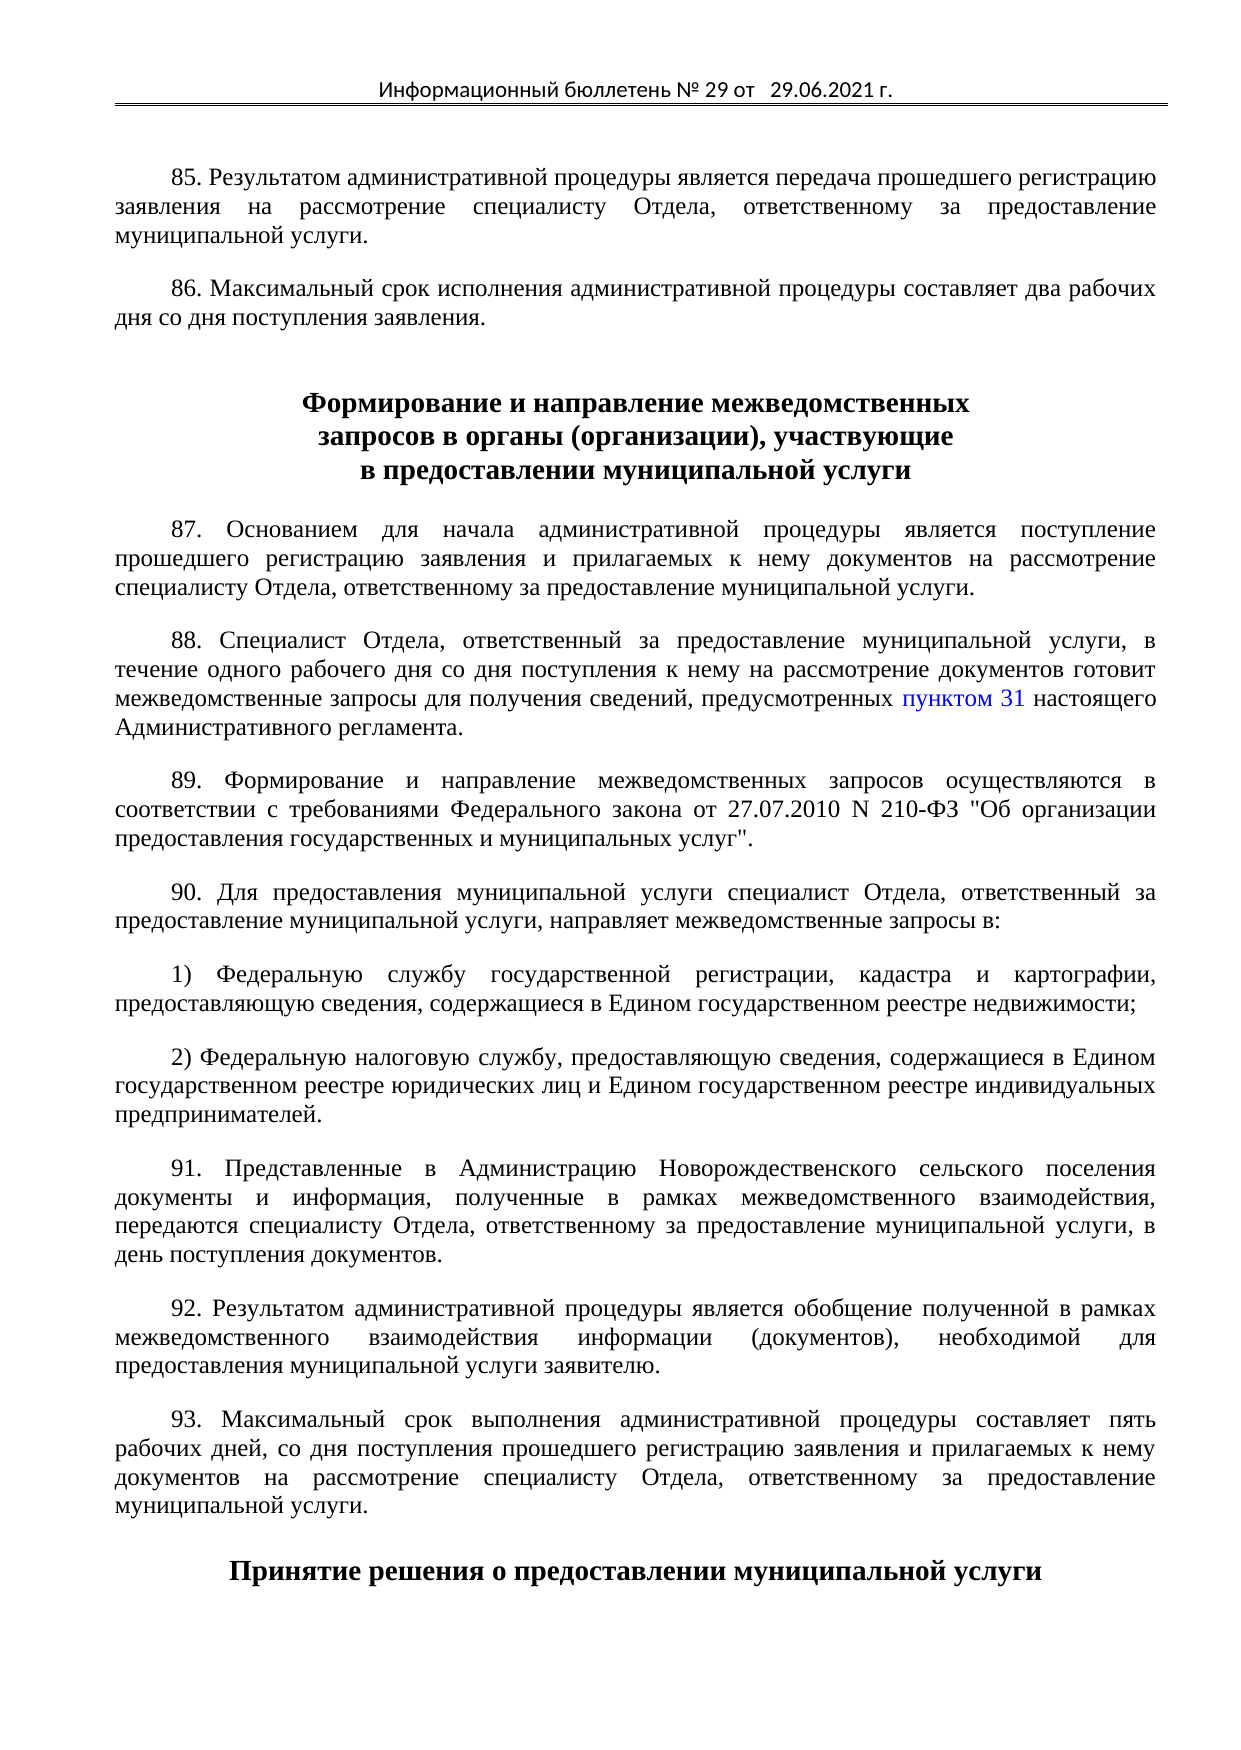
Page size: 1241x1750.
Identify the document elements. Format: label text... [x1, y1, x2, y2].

title Принятие решения о предоставлении муниципальной услуги [114, 1553, 1157, 1586]
text 87. Основанием для начала административной процедуры является поступление прошедшего регистрацию заявления и прилагаемых к нему документов на рассмотрение специалисту Отдела, ответственному за предоставление муниципальной услуги. [114, 514, 1157, 600]
text 92. Результатом административной процедуры является обобщение полученной в рамках межведомственного взаимодействия информации (документов), необходимой для предоставления муниципальной услуги заявителю. [114, 1293, 1157, 1379]
title Формирование и направление межведомственных [114, 385, 1157, 418]
text 91. Представленные в Администрацию Новорождественского сельского поселения документы и информация, полученные в рамках межведомственного взаимодействия, передаются специалисту Отдела, ответственному за предоставление муниципальной услуги, в день поступления документов. [114, 1153, 1157, 1268]
title в предоставлении муниципальной услуги [114, 452, 1157, 485]
text 1) Федеральную службу государственной регистрации, кадастра и картографии, предоставляющую сведения, содержащиеся в Едином государственном реестре недвижимости; [114, 959, 1157, 1017]
text 90. Для предоставления муниципальной услуги специалист Отдела, ответственный за предоставление муниципальной услуги, направляет межведомственные запросы в: [114, 877, 1157, 934]
text 93. Максимальный срок выполнения административной процедуры составляет пять рабочих дней, со дня поступления прошедшего регистрацию заявления и прилагаемых к нему документов на рассмотрение специалисту Отдела, ответственному за предоставление муниципальной услуги. [114, 1404, 1157, 1519]
text 2) Федеральную налоговую службу, предоставляющую сведения, содержащиеся в Едином государственном реестре юридических лиц и Едином государственном реестре индивидуальных предпринимателей. [114, 1042, 1157, 1128]
text 85. Результатом административной процедуры является передача прошедшего регистрацию заявления на рассмотрение специалисту Отдела, ответственному за предоставление муниципальной услуги. [114, 162, 1157, 248]
title запросов в органы (организации), участвующие [114, 418, 1157, 452]
text 89. Формирование и направление межведомственных запросов осуществляются в соответствии с требованиями Федерального закона от 27.07.2010 N 210-ФЗ "Об организации предоставления государственных и муниципальных услуг". [114, 765, 1157, 852]
text 88. Специалист Отдела, ответственный за предоставление муниципальной услуги, в течение одного рабочего дня со дня поступления к нему на рассмотрение документов готовит межведомственные запросы для получения сведений, предусмотренных пунктом 31 настоящего Административного регламента. [114, 625, 1157, 740]
text 86. Максимальный срок исполнения административной процедуры составляет два рабочих дня со дня поступления заявления. [114, 273, 1157, 331]
